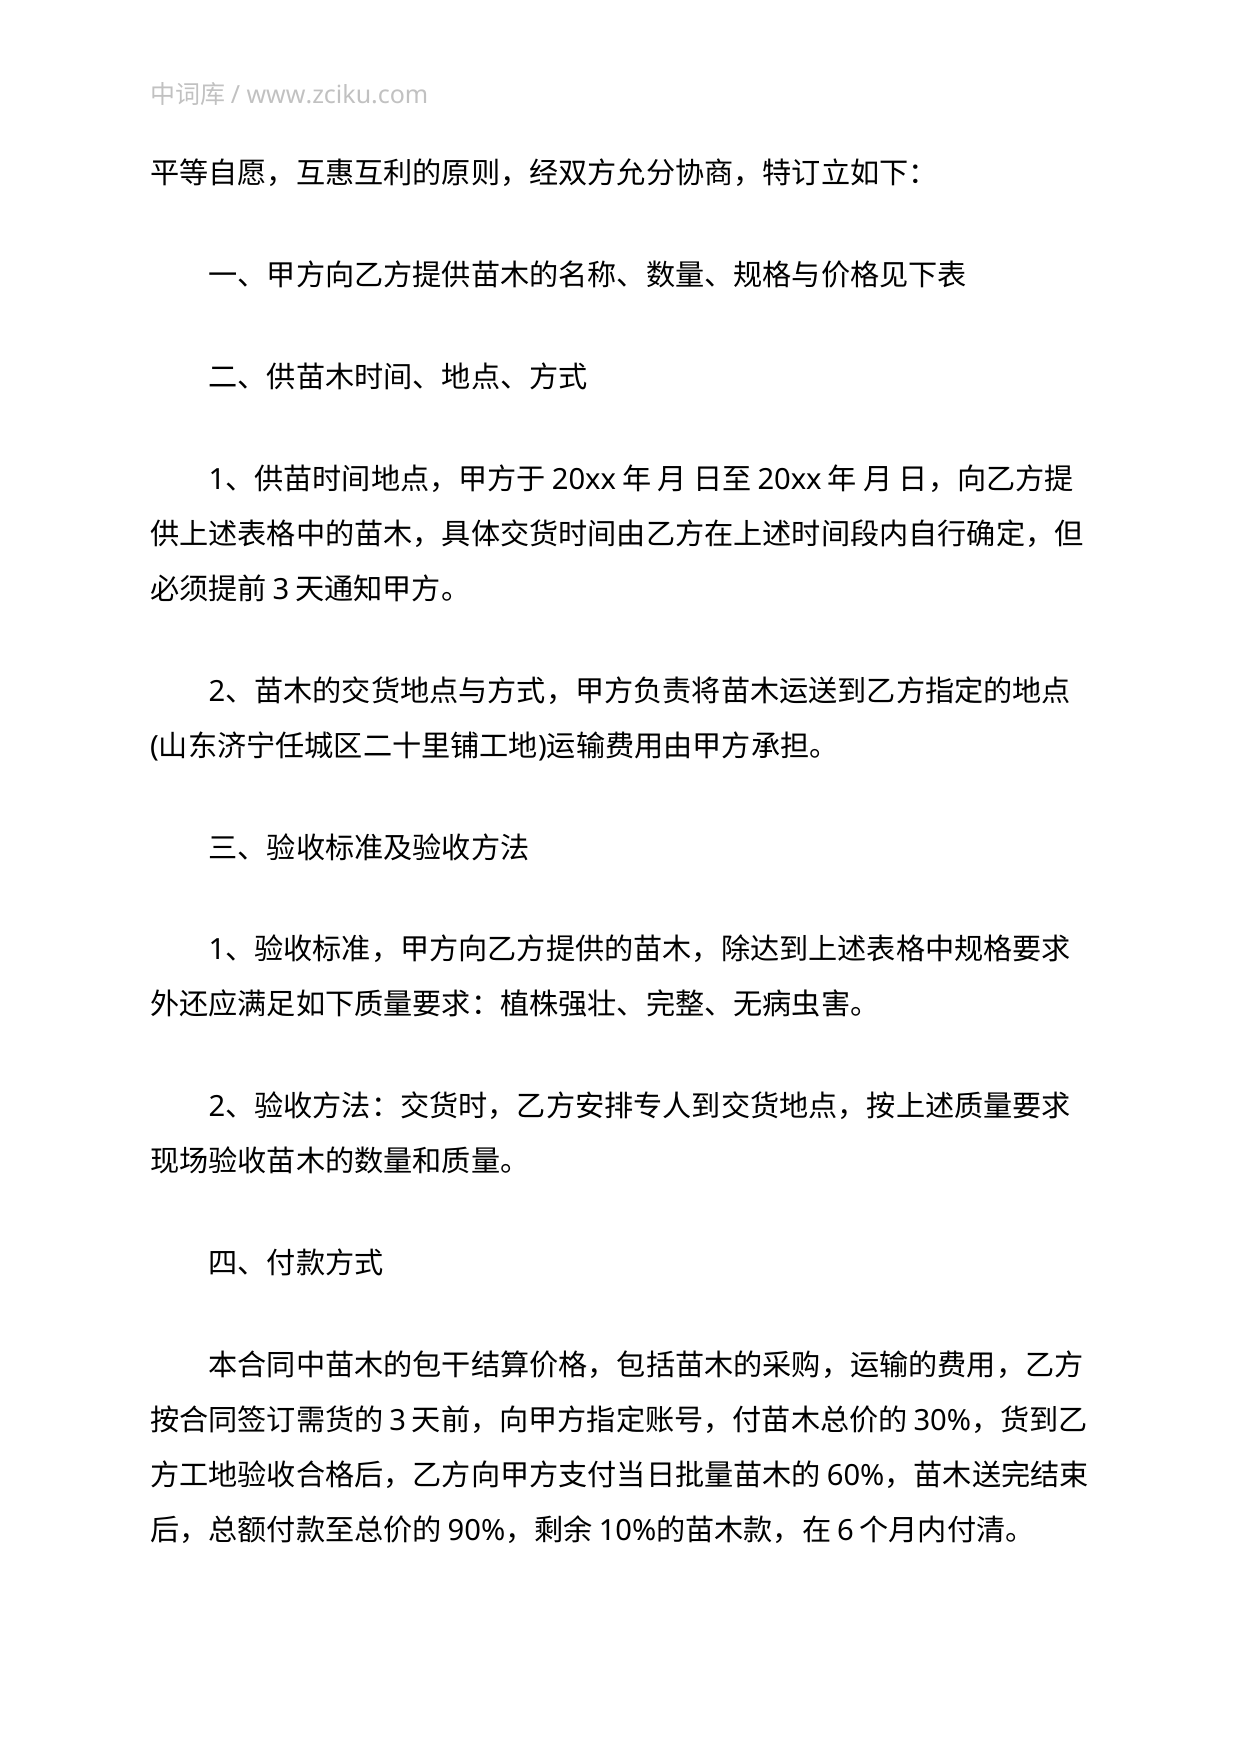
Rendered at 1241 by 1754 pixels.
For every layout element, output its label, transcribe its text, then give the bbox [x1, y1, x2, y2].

text 二、供苗木时间、地点、方式 [150, 353, 1090, 396]
text 2、苗木的交货地点与方式，甲方负责将苗木运送到乙方指定的地点(山东济宁任城区二十里铺工地)运输费用由甲方承担。 [150, 667, 1090, 764]
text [150, 150, 1090, 192]
text 四、付款方式 [150, 1239, 1090, 1282]
text 本合同中苗木的包干结算价格，包括苗木的采购，运输的费用，乙方按合同签订需货的3天前，向甲方指定账号，付苗木总价的30%，货到乙方工地验收合格后，乙方向甲方支付当日批量苗木的60%，苗木送完结束后，总额付款至总价的90%，剩余10%的苗木款，在6个月内付清。 [150, 1341, 1090, 1548]
text 三、验收标准及验收方法 [150, 824, 1090, 866]
text 1、验收标准，甲方向乙方提供的苗木，除达到上述表格中规格要求外还应满足如下质量要求：植株强壮、完整、无病虫害。 [150, 926, 1090, 1023]
text 2、验收方法：交货时，乙方安排专人到交货地点，按上述质量要求现场验收苗木的数量和质量。 [150, 1083, 1090, 1180]
text 一、甲方向乙方提供苗木的名称、数量、规格与价格见下表 [150, 252, 1090, 294]
text 1、供苗时间地点，甲方于20xx年 月 日至20xx年 月 日，向乙方提供上述表格中的苗木，具体交货时间由乙方在上述时间段内自行确定，但必须提前3天通知甲方。 [150, 455, 1090, 608]
